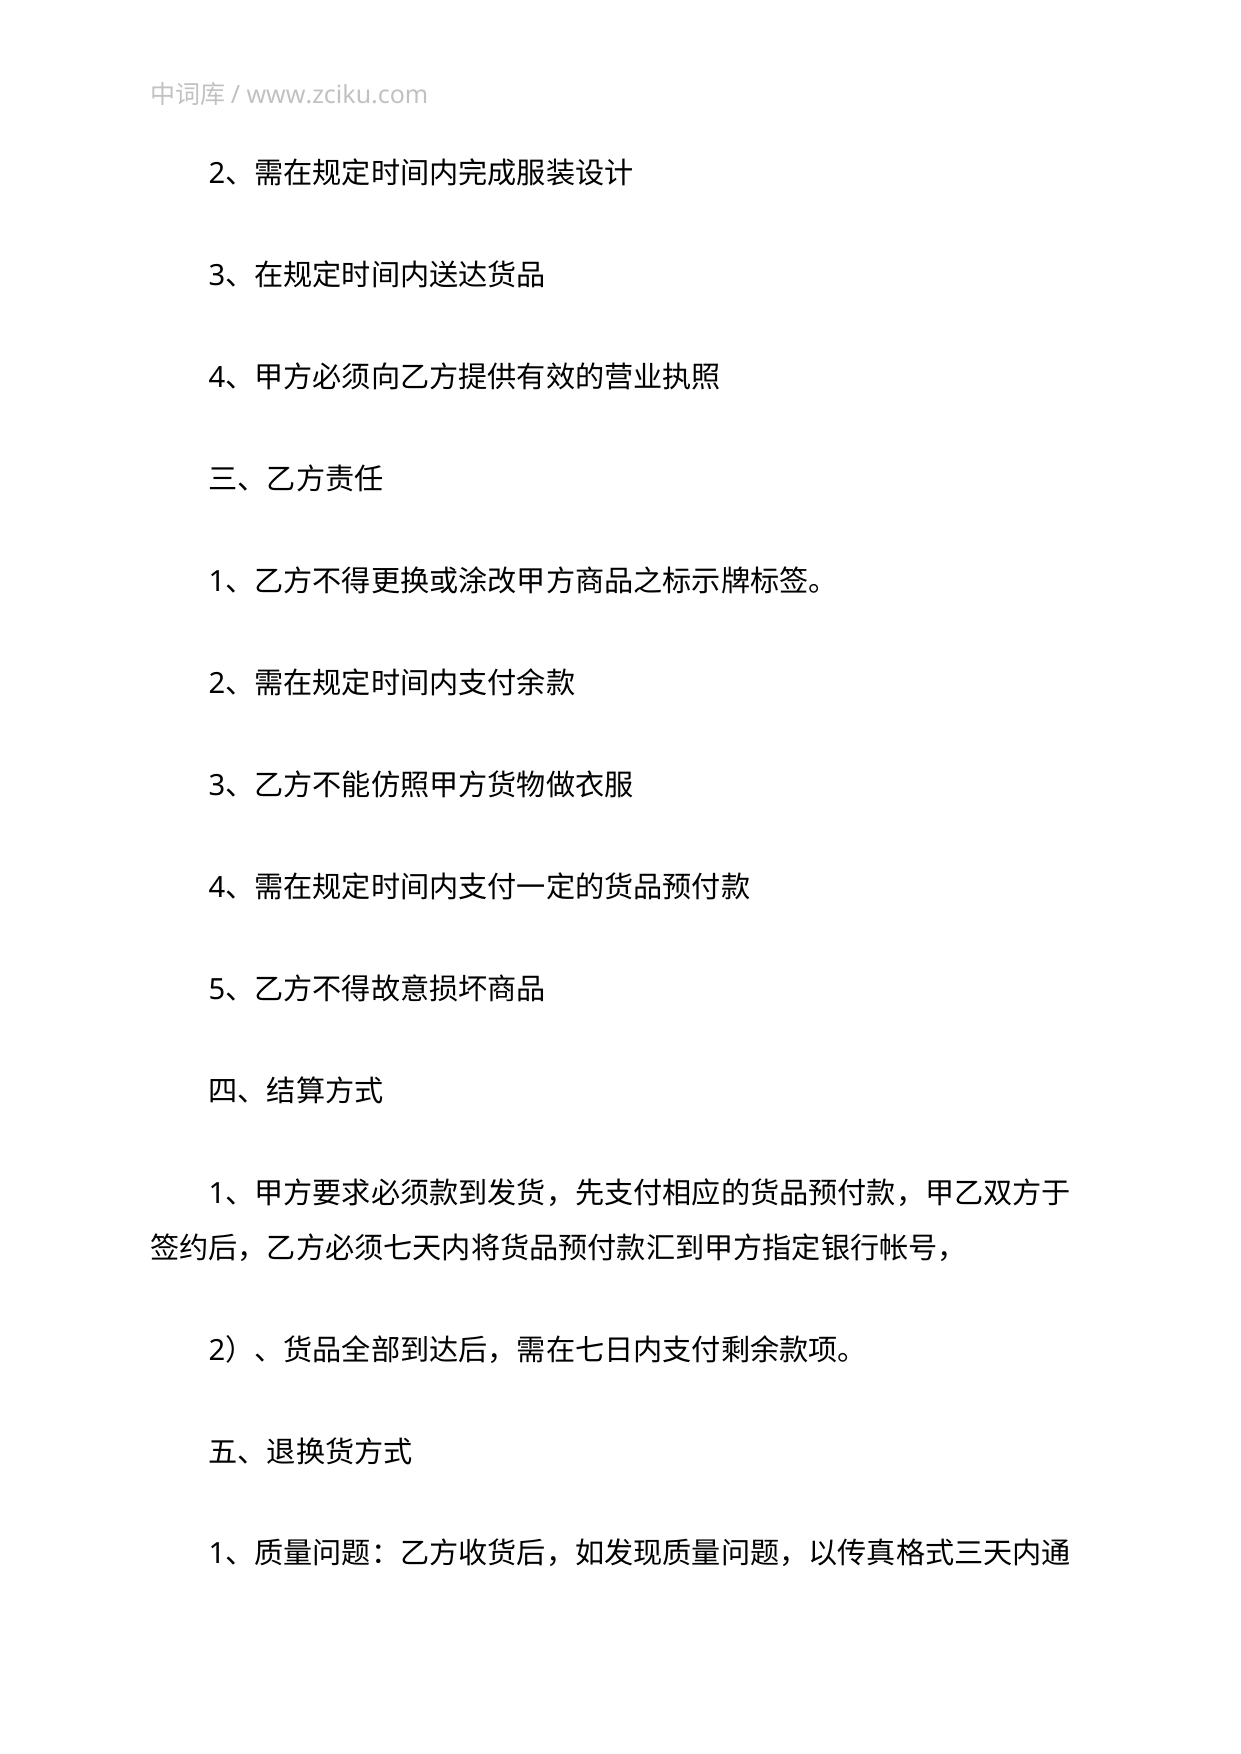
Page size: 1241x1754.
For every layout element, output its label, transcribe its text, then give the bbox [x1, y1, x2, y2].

text 4、需在规定时间内支付一定的货品预付款 [150, 864, 1090, 906]
text 五、退换货方式 [150, 1428, 1090, 1470]
text 2、需在规定时间内支付余款 [150, 660, 1090, 702]
text 3、在规定时间内送达货品 [150, 252, 1090, 294]
text 1、甲方要求必须款到发货，先支付相应的货品预付款，甲乙双方于签约后，乙方必须七天内将货品预付款汇到甲方指定银行帐号， [150, 1169, 1090, 1267]
text 5、乙方不得故意损坏商品 [150, 966, 1090, 1008]
text 3、乙方不能仿照甲方货物做衣服 [150, 762, 1090, 804]
text 4、甲方必须向乙方提供有效的营业执照 [150, 354, 1090, 396]
text 1、乙方不得更换或涂改甲方商品之标示牌标签。 [150, 558, 1090, 600]
text 2、需在规定时间内完成服装设计 [150, 150, 1090, 192]
text 三、乙方责任 [150, 456, 1090, 498]
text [150, 1530, 1090, 1572]
text 四、结算方式 [150, 1068, 1090, 1110]
text 2）、货品全部到达后，需在七日内支付剩余款项。 [150, 1326, 1090, 1368]
